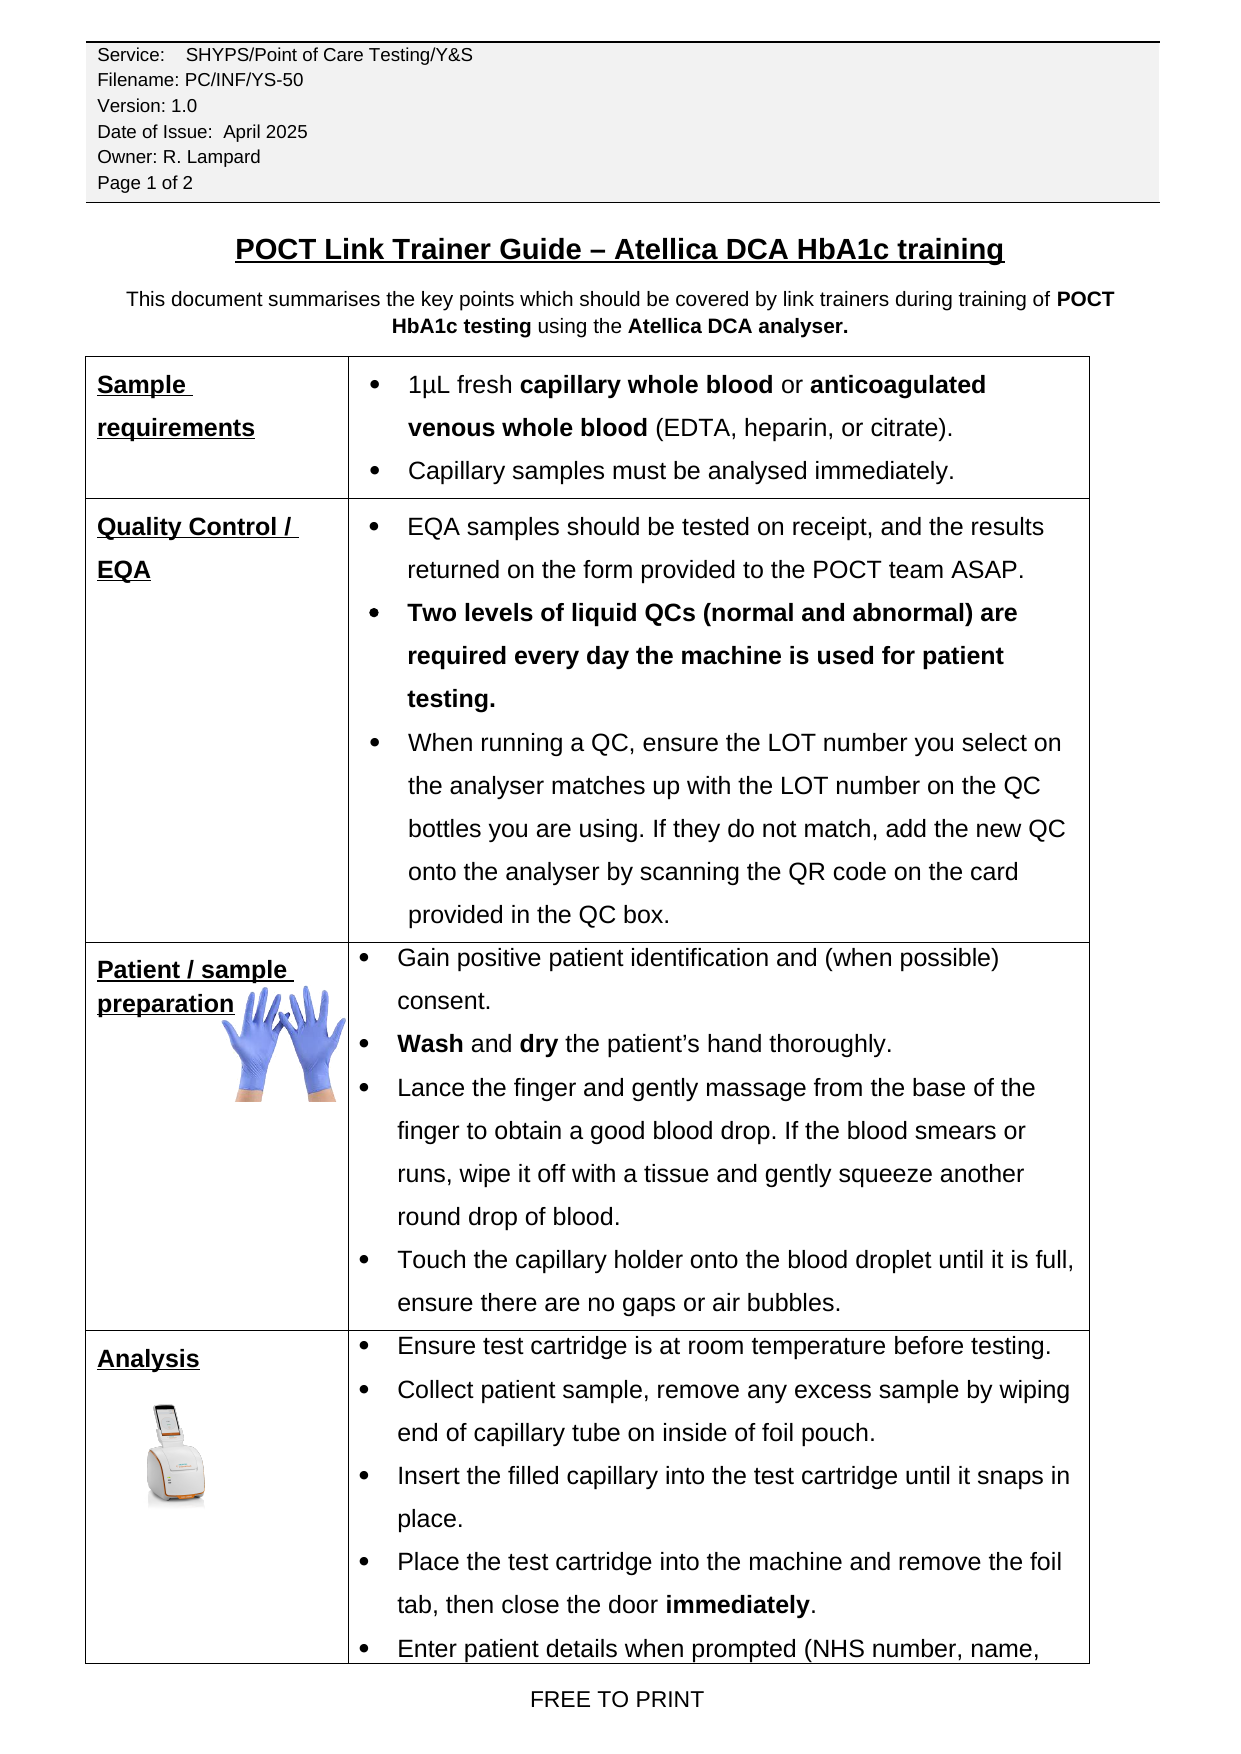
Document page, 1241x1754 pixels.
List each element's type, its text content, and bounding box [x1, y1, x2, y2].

table_cell Gain positive patient identification and (when possible) consent. Wash and dry the patient’s hand thoroughly. Lance the finger and gently massage from the base of the finger to obtain a good blood drop. If the blood smears or runs, wipe it off with a tissue and gently squeeze another round drop of blood. Touch the capillary holder onto the blood droplet until it is full, ensure there are no gaps or air bubbles. [349, 943, 1089, 1330]
text POCT Link Trainer Guide – Atellica DCA HbA1c training [118, 232, 1122, 265]
table_header 1µL fresh capillary whole blood or anticoagulated venous whole blood (EDTA, heparin, or citrate). Capillary samples must be analysed immediately. [349, 357, 1089, 498]
table_header Sample requirements [86, 357, 348, 498]
table_cell Quality Control / EQA [86, 499, 348, 942]
picture [96, 1399, 252, 1516]
table_cell Patient / sample preparation [86, 943, 348, 1330]
picture [220, 975, 347, 1102]
table_cell Analysis [86, 1331, 348, 1662]
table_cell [349, 1331, 1089, 1662]
table_cell EQA samples should be tested on receipt, and the results returned on the form provided to the POCT team ASAP. Two levels of liquid QCs (normal and abnormal) are required every day the machine is used for patient testing. When running a QC, ensure the LOT number you select on the analyser matches up with the LOT number on the QC bottles you are using. If they do not match, add the new QC onto the analyser by scanning the QR code on the card provided in the QC box. [349, 499, 1089, 942]
text This document summarises the key points which should be covered by link trainers during training of POCT HbA1c testing using the Atellica DCA analyser. [118, 287, 1122, 338]
